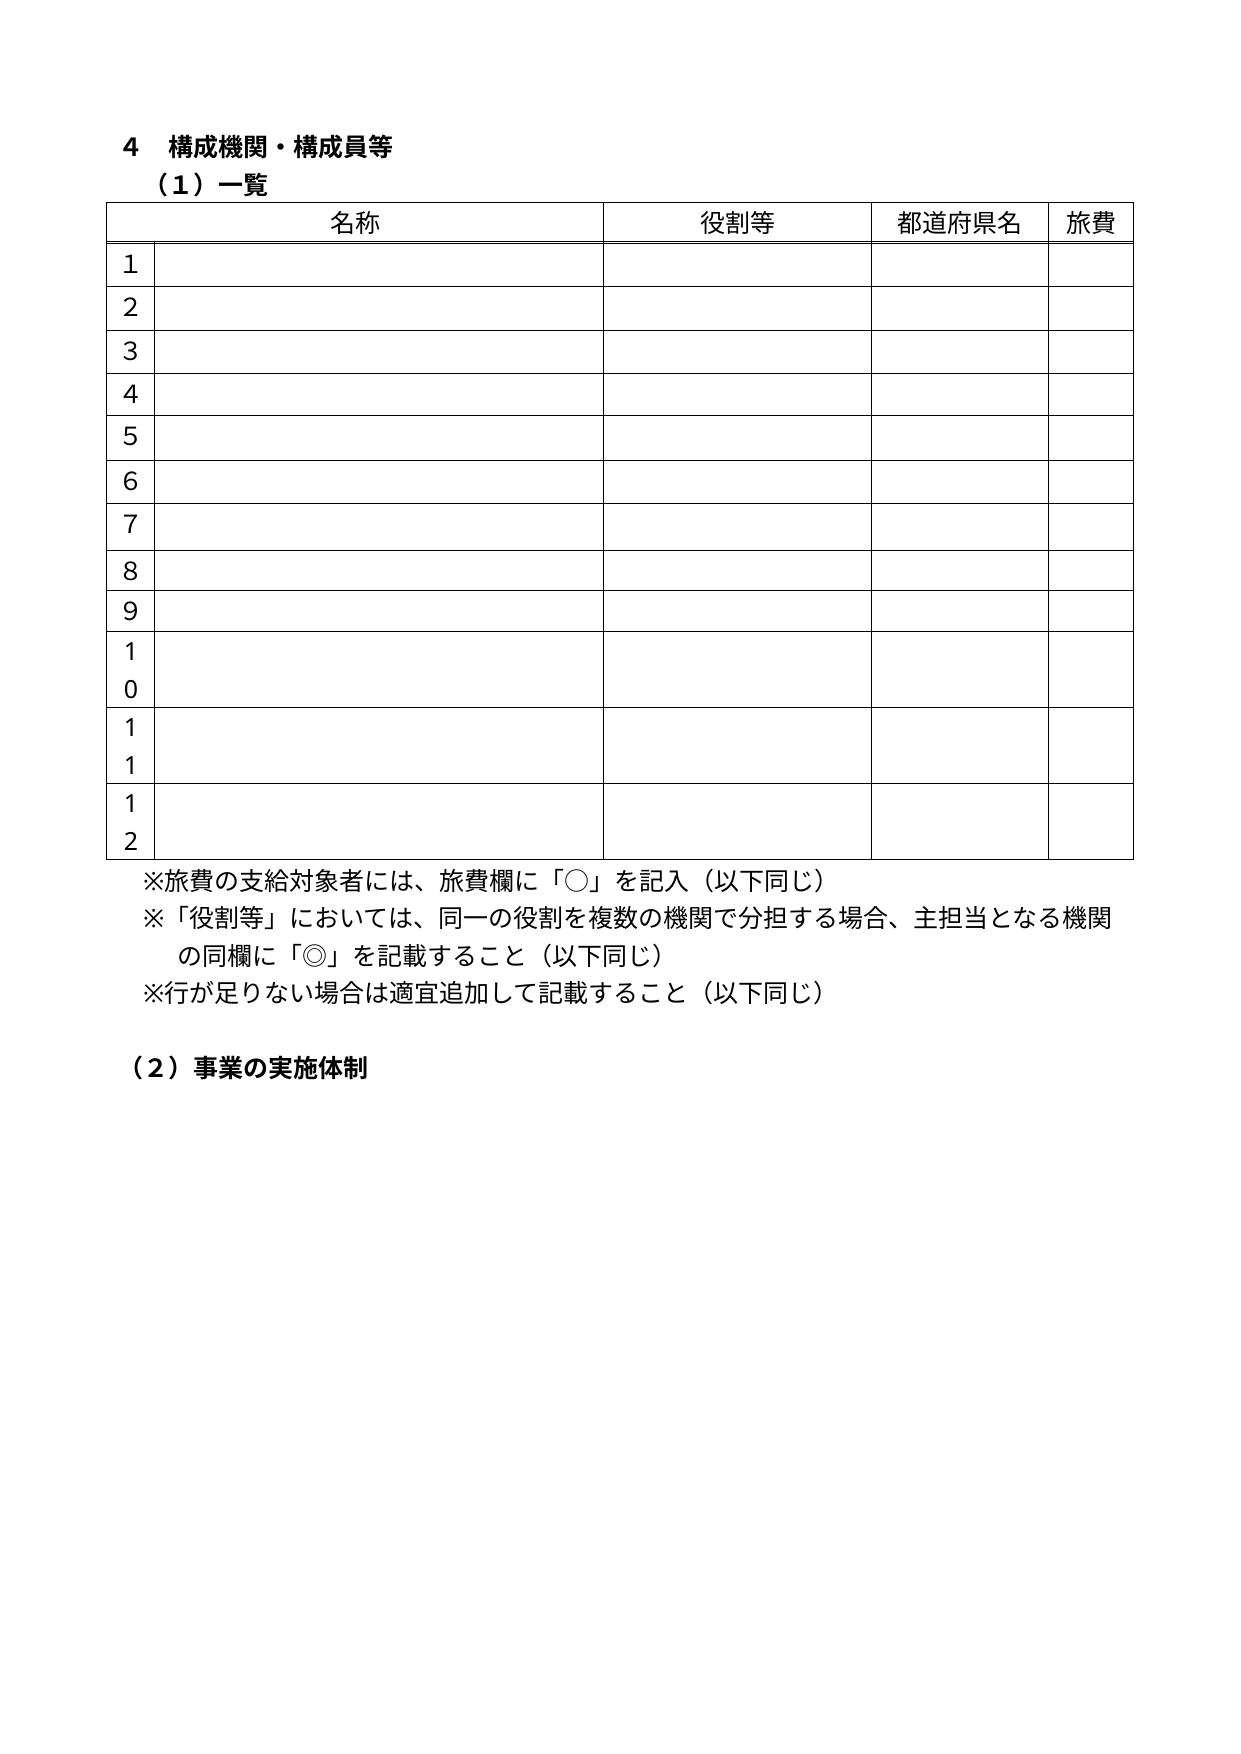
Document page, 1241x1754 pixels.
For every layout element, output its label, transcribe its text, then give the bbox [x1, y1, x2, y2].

table_cell 12 [107, 784, 154, 859]
table_cell [604, 504, 871, 550]
table_cell [604, 632, 871, 707]
table_cell [872, 287, 1048, 330]
table_cell [1049, 416, 1133, 459]
table_cell [1049, 708, 1133, 783]
table_cell [1049, 591, 1133, 631]
table_cell [872, 461, 1048, 503]
table_cell [872, 591, 1048, 631]
table_cell [604, 591, 871, 631]
table_cell [155, 708, 603, 783]
table_cell [155, 784, 603, 859]
table_cell [155, 287, 603, 330]
table_cell １ [107, 244, 154, 286]
table_cell ６ [107, 461, 154, 503]
table_cell [1049, 632, 1133, 707]
table_cell [1049, 551, 1133, 590]
text （２）事業の実施体制 [118, 1048, 1122, 1085]
table_cell [604, 708, 871, 783]
text （１）一覧 [118, 164, 1122, 202]
table_cell [604, 551, 871, 590]
table_cell [1049, 784, 1133, 859]
table_cell [1049, 504, 1133, 550]
table_cell [155, 591, 603, 631]
table_cell [872, 784, 1048, 859]
table_cell [1049, 244, 1133, 286]
table_header 旅費 [1049, 203, 1133, 241]
text ※行が足りない場合は適宜追加して記載すること（以下同じ） [143, 973, 1122, 1010]
table_cell [604, 374, 871, 415]
table_cell [155, 416, 603, 459]
table_cell [155, 504, 603, 550]
table_cell [872, 331, 1048, 373]
table_cell [1049, 374, 1133, 415]
table_cell [1049, 331, 1133, 373]
table_cell [872, 416, 1048, 459]
table_header 都道府県名 [872, 203, 1048, 241]
table_cell [1049, 287, 1133, 330]
table_cell [872, 504, 1048, 550]
table_cell 11 [107, 708, 154, 783]
table_cell [604, 287, 871, 330]
table_header 役割等 [604, 203, 871, 241]
table_cell [1049, 461, 1133, 503]
table_cell [604, 331, 871, 373]
table_cell [155, 632, 603, 707]
table_cell [604, 461, 871, 503]
table_cell ５ [107, 416, 154, 459]
table_cell [872, 244, 1048, 286]
table_header 名称 [107, 203, 603, 241]
table_cell [604, 244, 871, 286]
table_cell [155, 551, 603, 590]
table_cell ２ [107, 287, 154, 330]
table_cell ４ [107, 374, 154, 415]
table_cell [604, 784, 871, 859]
table_cell ７ [107, 504, 154, 550]
table_cell ３ [107, 331, 154, 373]
table_cell [604, 416, 871, 459]
table_cell ９ [107, 591, 154, 631]
table_cell [155, 374, 603, 415]
table_cell [155, 461, 603, 503]
text ※「役割等」においては、同一の役割を複数の機関で分担する場合、主担当となる機関の同欄に「◎」を記載すること（以下同じ） [143, 898, 1122, 973]
table_cell [872, 551, 1048, 590]
table_cell [872, 374, 1048, 415]
table_cell [155, 244, 603, 286]
text ４ 構成機関・構成員等 [118, 127, 1122, 164]
table_cell [872, 708, 1048, 783]
table_cell 10 [107, 632, 154, 707]
table_cell [155, 331, 603, 373]
table_cell ８ [107, 551, 154, 590]
table_cell [872, 632, 1048, 707]
text ※旅費の支給対象者には、旅費欄に「○」を記入（以下同じ） [143, 860, 1122, 898]
